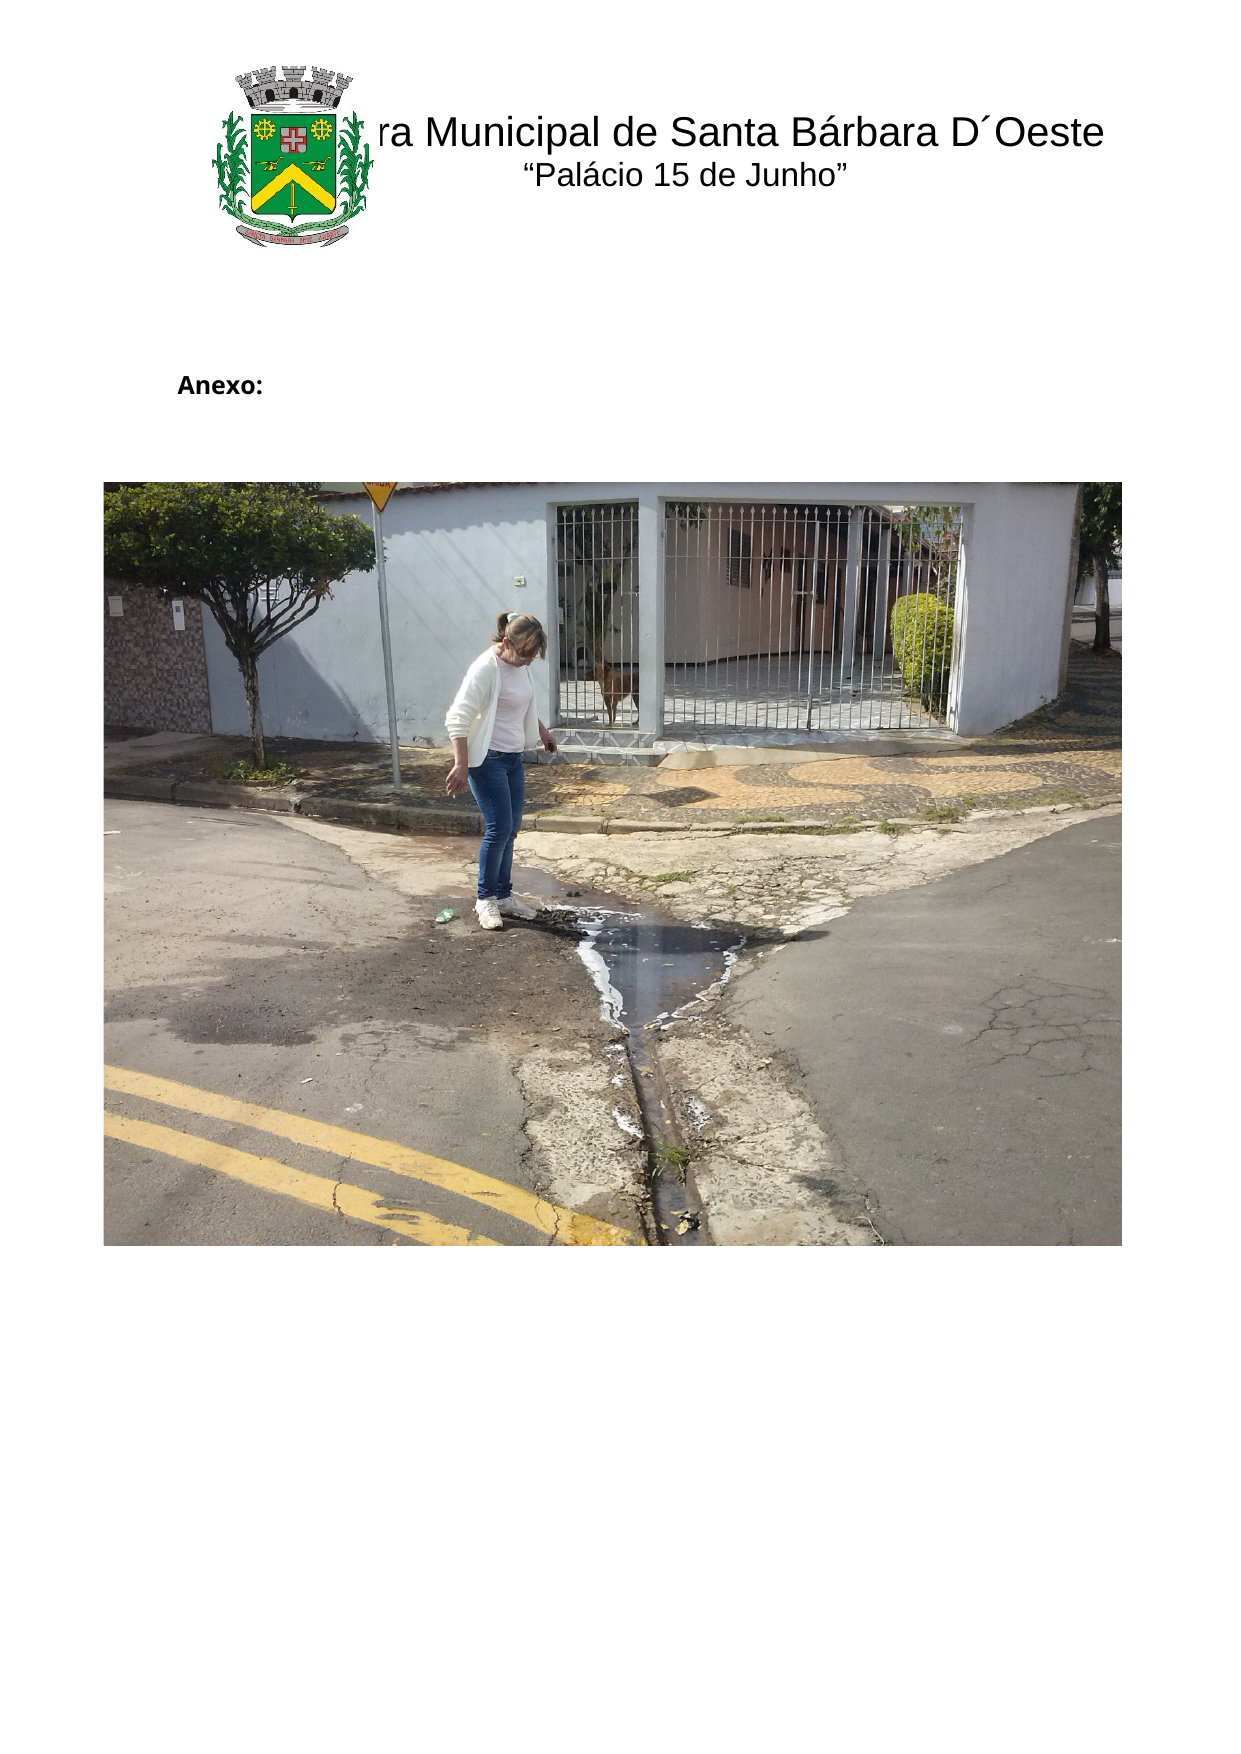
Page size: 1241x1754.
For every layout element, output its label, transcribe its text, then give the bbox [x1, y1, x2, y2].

picture [103, 482, 1122, 1246]
text Anexo: [177, 368, 1063, 402]
picture [211, 66, 381, 254]
